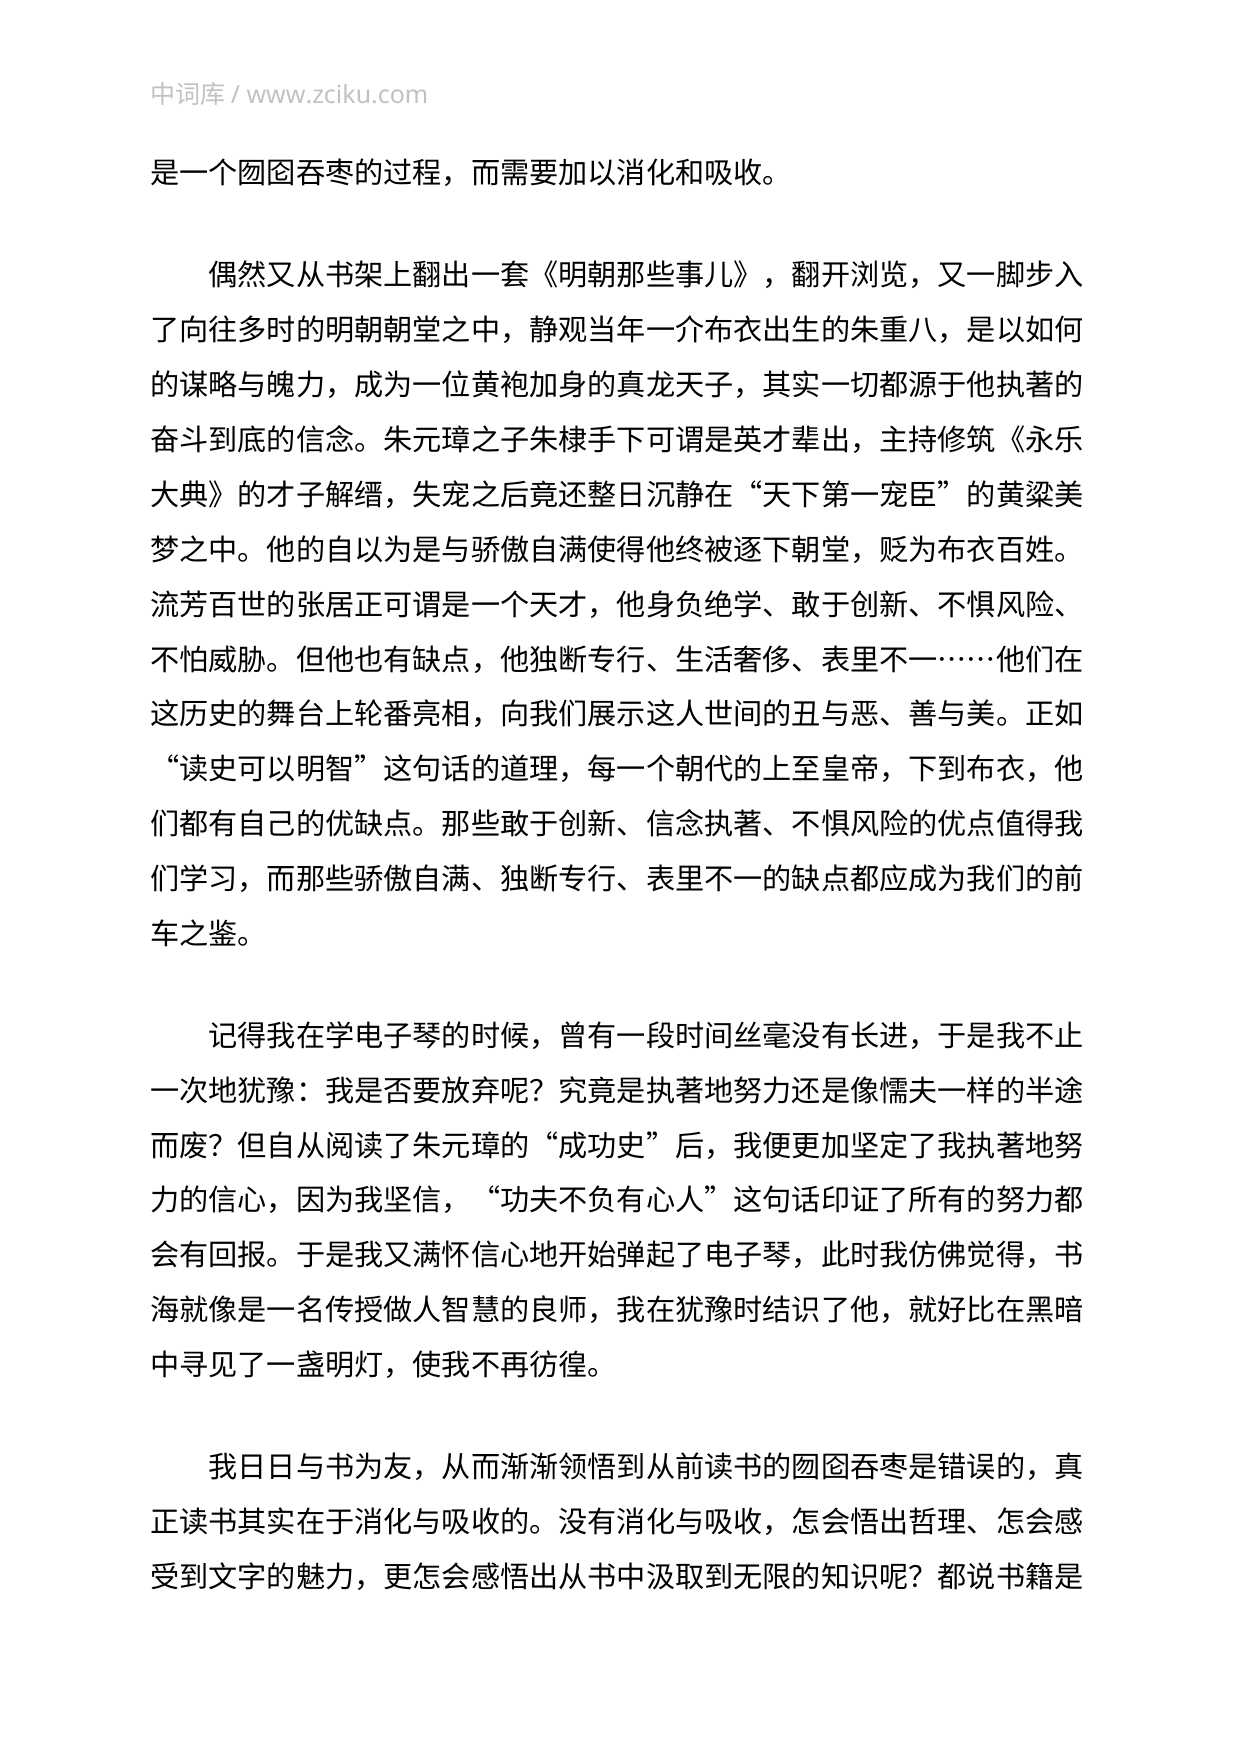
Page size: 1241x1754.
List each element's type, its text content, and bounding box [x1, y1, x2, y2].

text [150, 150, 1090, 192]
text 记得我在学电子琴的时候，曾有一段时间丝毫没有长进，于是我不止一次地犹豫：我是否要放弃呢？究竟是执著地努力还是像懦夫一样的半途而废？但自从阅读了朱元璋的“成功史”后，我便更加坚定了我执著地努力的信心，因为我坚信，“功夫不负有心人”这句话印证了所有的努力都会有回报。于是我又满怀信心地开始弹起了电子琴，此时我仿佛觉得，书海就像是一名传授做人智慧的良师，我在犹豫时结识了他，就好比在黑暗中寻见了一盏明灯，使我不再彷徨。 [150, 1012, 1090, 1384]
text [150, 1443, 1090, 1596]
text 偶然又从书架上翻出一套《明朝那些事儿》，翻开浏览，又一脚步入了向往多时的明朝朝堂之中，静观当年一介布衣出生的朱重八，是以如何的谋略与魄力，成为一位黄袍加身的真龙天子，其实一切都源于他执著的奋斗到底的信念。朱元璋之子朱棣手下可谓是英才辈出，主持修筑《永乐大典》的才子解缙，失宠之后竟还整日沉静在“天下第一宠臣”的黄粱美梦之中。他的自以为是与骄傲自满使得他终被逐下朝堂，贬为布衣百姓。流芳百世的张居正可谓是一个天才，他身负绝学、敢于创新、不惧风险、不怕威胁。但他也有缺点，他独断专行、生活奢侈、表里不一……他们在这历史的舞台上轮番亮相，向我们展示这人世间的丑与恶、善与美。正如“读史可以明智”这句话的道理，每一个朝代的上至皇帝，下到布衣，他们都有自己的优缺点。那些敢于创新、信念执著、不惧风险的优点值得我们学习，而那些骄傲自满、独断专行、表里不一的缺点都应成为我们的前车之鉴。 [150, 252, 1090, 953]
